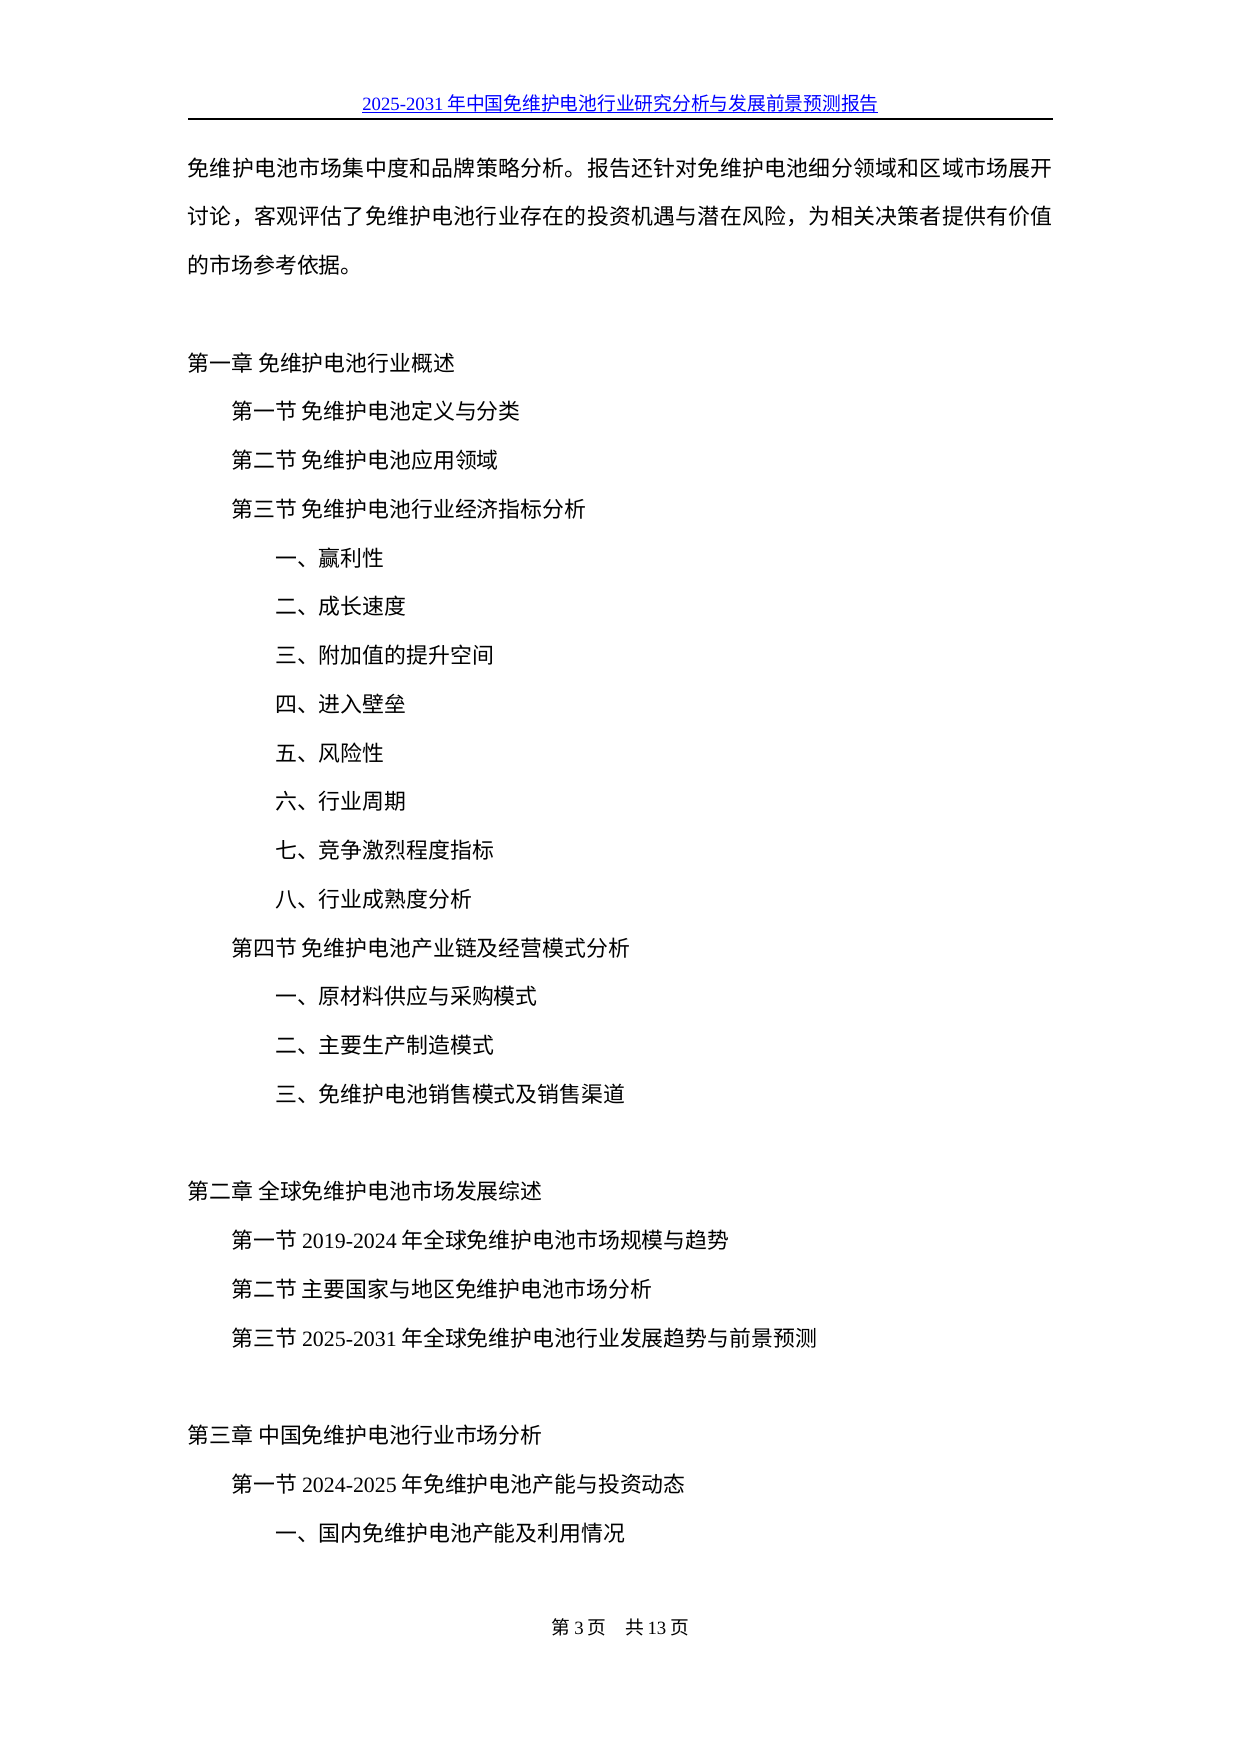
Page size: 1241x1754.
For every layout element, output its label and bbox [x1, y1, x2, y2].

text [187, 150, 1053, 1548]
